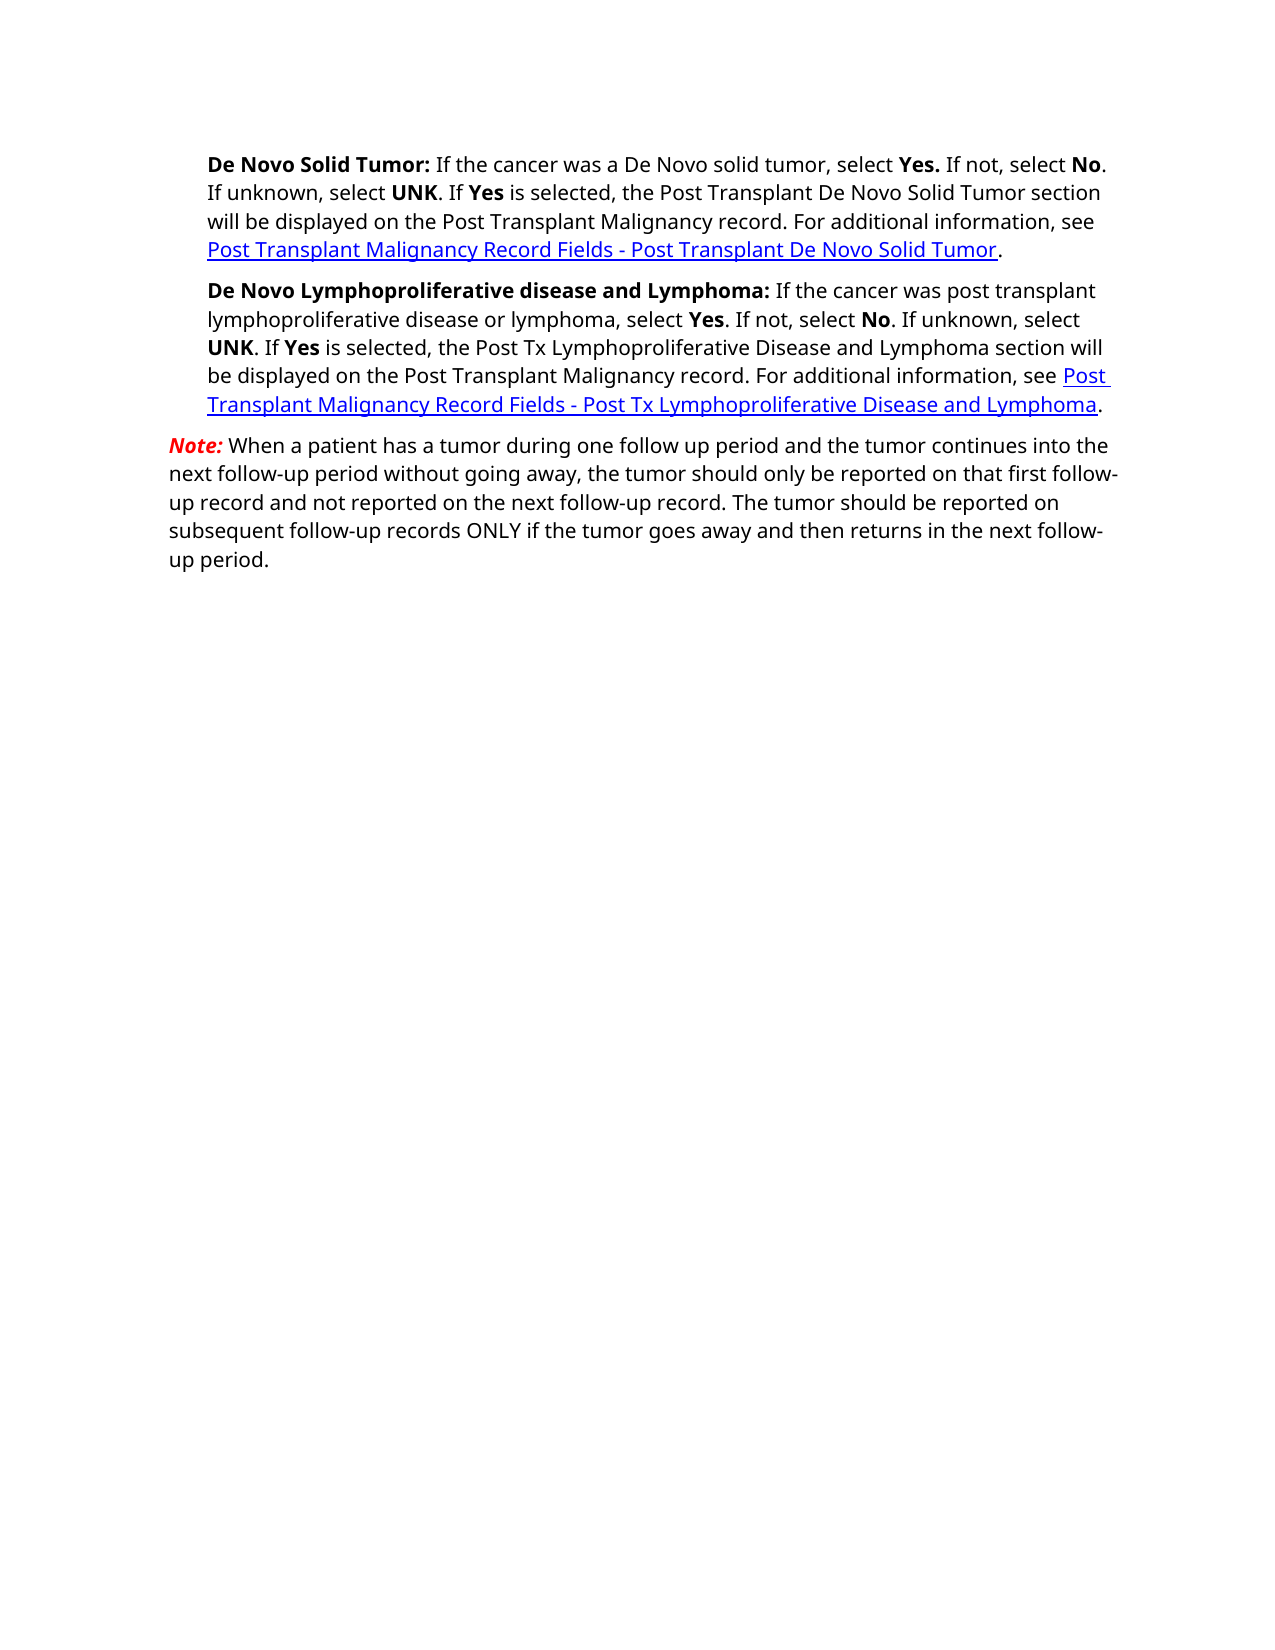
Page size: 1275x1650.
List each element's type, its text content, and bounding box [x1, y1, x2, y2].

text De Novo Solid Tumor: If the cancer was a De Novo solid tumor, select Yes. If not, select No. If unknown, select UNK. If Yes is selected, the Post Transplant De Novo Solid Tumor section will be displayed on the Post Transplant Malignancy record. For additional information, see Post Transplant Malignancy Record Fields - Post Transplant De Novo Solid Tumor. [207, 150, 1125, 264]
text De Novo Lymphoproliferative disease and Lymphoma: If the cancer was post transplant lymphoproliferative disease or lymphoma, select Yes. If not, select No. If unknown, select UNK. If Yes is selected, the Post Tx Lymphoproliferative Disease and Lymphoma section will be displayed on the Post Transplant Malignancy record. For additional information, see Post Transplant Malignancy Record Fields - Post Tx Lymphoproliferative Disease and Lymphoma. [207, 276, 1125, 418]
text Note: When a patient has a tumor during one follow up period and the tumor continues into the next follow-up period without going away, the tumor should only be reported on that first follow-up record and not reported on the next follow-up record. The tumor should be reported on subsequent follow-up records ONLY if the tumor goes away and then returns in the next follow-up period. [169, 431, 1125, 573]
